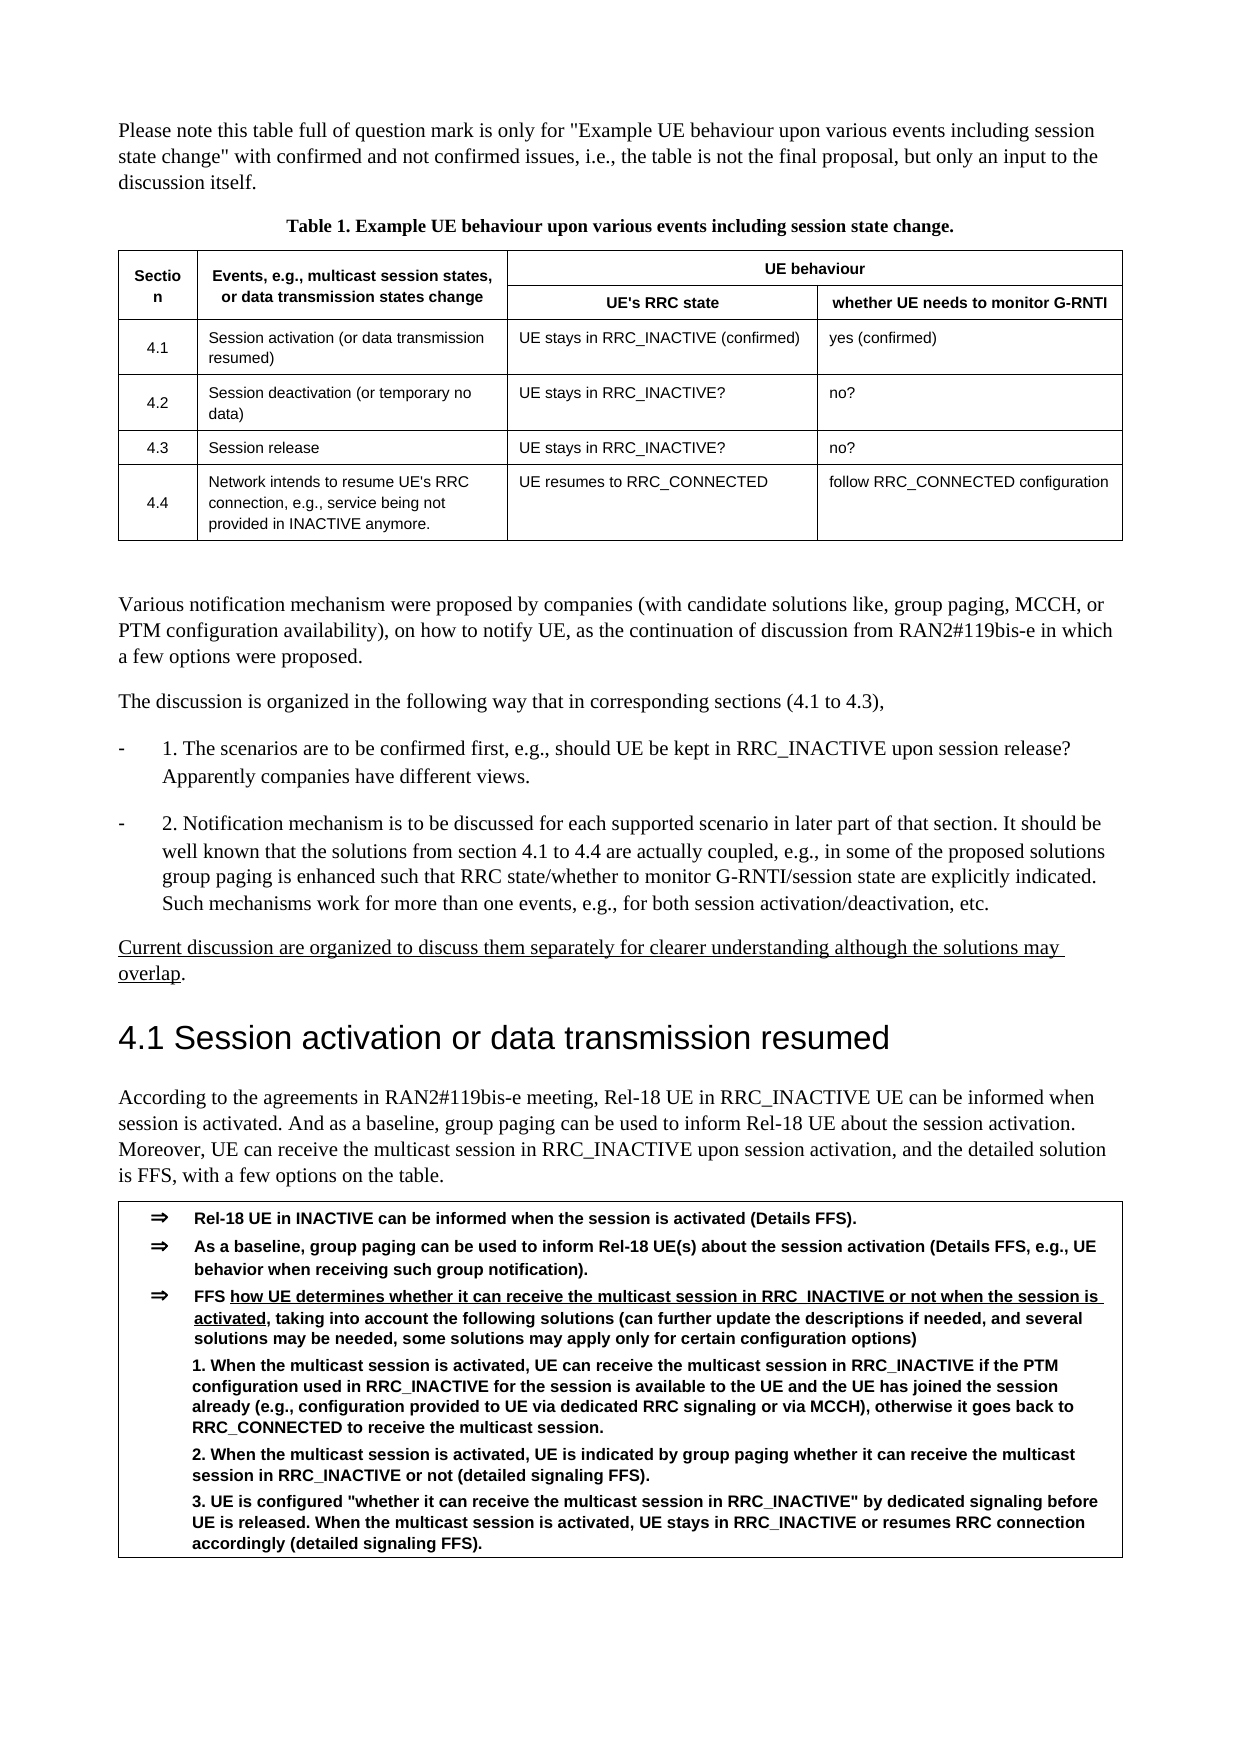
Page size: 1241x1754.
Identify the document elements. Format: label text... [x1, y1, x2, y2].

text 1. The scenarios are to be confirmed first, e.g., should UE be kept in RRC_INACTIVE upon session release? Apparently companies have different views. [118, 733, 1122, 788]
table_cell UE's RRC state [508, 286, 817, 319]
table_header UE behaviour [508, 251, 1122, 285]
text Current discussion are organized to discuss them separately for clearer understanding although the solutions may overlap. [118, 935, 1122, 985]
table_header Events, e.g., multicast session states, or data transmission states change [198, 251, 507, 319]
table_cell yes (confirmed) [818, 320, 1122, 374]
subtitle 4.1 Session activation or data transmission resumed [118, 1018, 1122, 1057]
text Various notification mechanism were proposed by companies (with candidate solutions like, group paging, MCCH, or PTM configuration availability), on how to notify UE, as the continuation of discussion from RAN2#119bis-e in which a few options were proposed. [118, 592, 1122, 668]
table_cell 4.1 [119, 320, 197, 374]
text According to the agreements in RAN2#119bis-e meeting, Rel-18 UE in RRC_INACTIVE UE can be informed when session is activated. And as a baseline, group paging can be used to inform Rel-18 UE about the session activation. Moreover, UE can receive the multicast session in RRC_INACTIVE upon session activation, and the detailed solution is FFS, with a few options on the table. [118, 1085, 1122, 1187]
table_cell UE stays in RRC_INACTIVE (confirmed) [508, 320, 817, 374]
text The discussion is organized in the following way that in corresponding sections (4.1 to 4.3), [118, 688, 1122, 713]
table_header Rel-18 UE in INACTIVE can be informed when the session is activated (Details FFS). As a baseline, group paging can be used to inform Rel-18 UE(s) about the session activation (Details FFS, e.g., UE behavior when receiving such group notification). FFS how UE determines whether it can receive the multicast session in RRC_INACTIVE or not when the session is activated, taking into account the following solutions (can further update the descriptions if needed, and several solutions may be needed, some solutions may apply only for certain configuration options) 1. When the multicast session is activated, UE can receive the multicast session in RRC_INACTIVE if the PTM configuration used in RRC_INACTIVE for the session is available to the UE and the UE has joined the session already (e.g., configuration provided to UE via dedicated RRC signaling or via MCCH), otherwise it goes back to RRC_CONNECTED to receive the multicast session. 2. When the multicast session is activated, UE is indicated by group paging whether it can receive the multicast session in RRC_INACTIVE or not (detailed signaling FFS). 3. UE is configured "whether it can receive the multicast session in RRC_INACTIVE" by dedicated signaling before UE is released. When the multicast session is activated, UE stays in RRC_INACTIVE or resumes RRC connection accordingly (detailed signaling FFS). [119, 1202, 1122, 1557]
table_cell Session activation (or data transmission resumed) [198, 320, 507, 374]
table_cell UE resumes to RRC_CONNECTED [508, 465, 817, 540]
table_cell UE stays in RRC_INACTIVE? [508, 375, 817, 429]
table_cell UE stays in RRC_INACTIVE? [508, 431, 817, 464]
text Table 1. Example UE behaviour upon various events including session state change. [118, 215, 1122, 236]
table_cell no? [818, 431, 1122, 464]
table_cell whether UE needs to monitor G-RNTI [818, 286, 1122, 319]
table_cell 4.4 [119, 465, 197, 540]
table_cell Network intends to resume UE's RRC connection, e.g., service being not provided in INACTIVE anymore. [198, 465, 507, 540]
text 2. Notification mechanism is to be discussed for each supported scenario in later part of that section. It should be well known that the solutions from section 4.1 to 4.4 are actually coupled, e.g., in some of the proposed solutions group paging is enhanced such that RRC state/whether to monitor G-RNTI/session state are explicitly indicated. Such mechanisms work for more than one events, e.g., for both session activation/deactivation, etc. [118, 808, 1122, 914]
table_cell Session release [198, 431, 507, 464]
table_cell no? [818, 375, 1122, 429]
table_cell follow RRC_CONNECTED configuration [818, 465, 1122, 540]
table_cell 4.2 [119, 375, 197, 429]
table_header Section [119, 251, 197, 319]
table_cell Session deactivation (or temporary no data) [198, 375, 507, 429]
text Please note this table full of question mark is only for "Example UE behaviour upon various events including session state change" with confirmed and not confirmed issues, i.e., the table is not the final proposal, but only an input to the discussion itself. [118, 118, 1122, 194]
table_cell 4.3 [119, 431, 197, 464]
